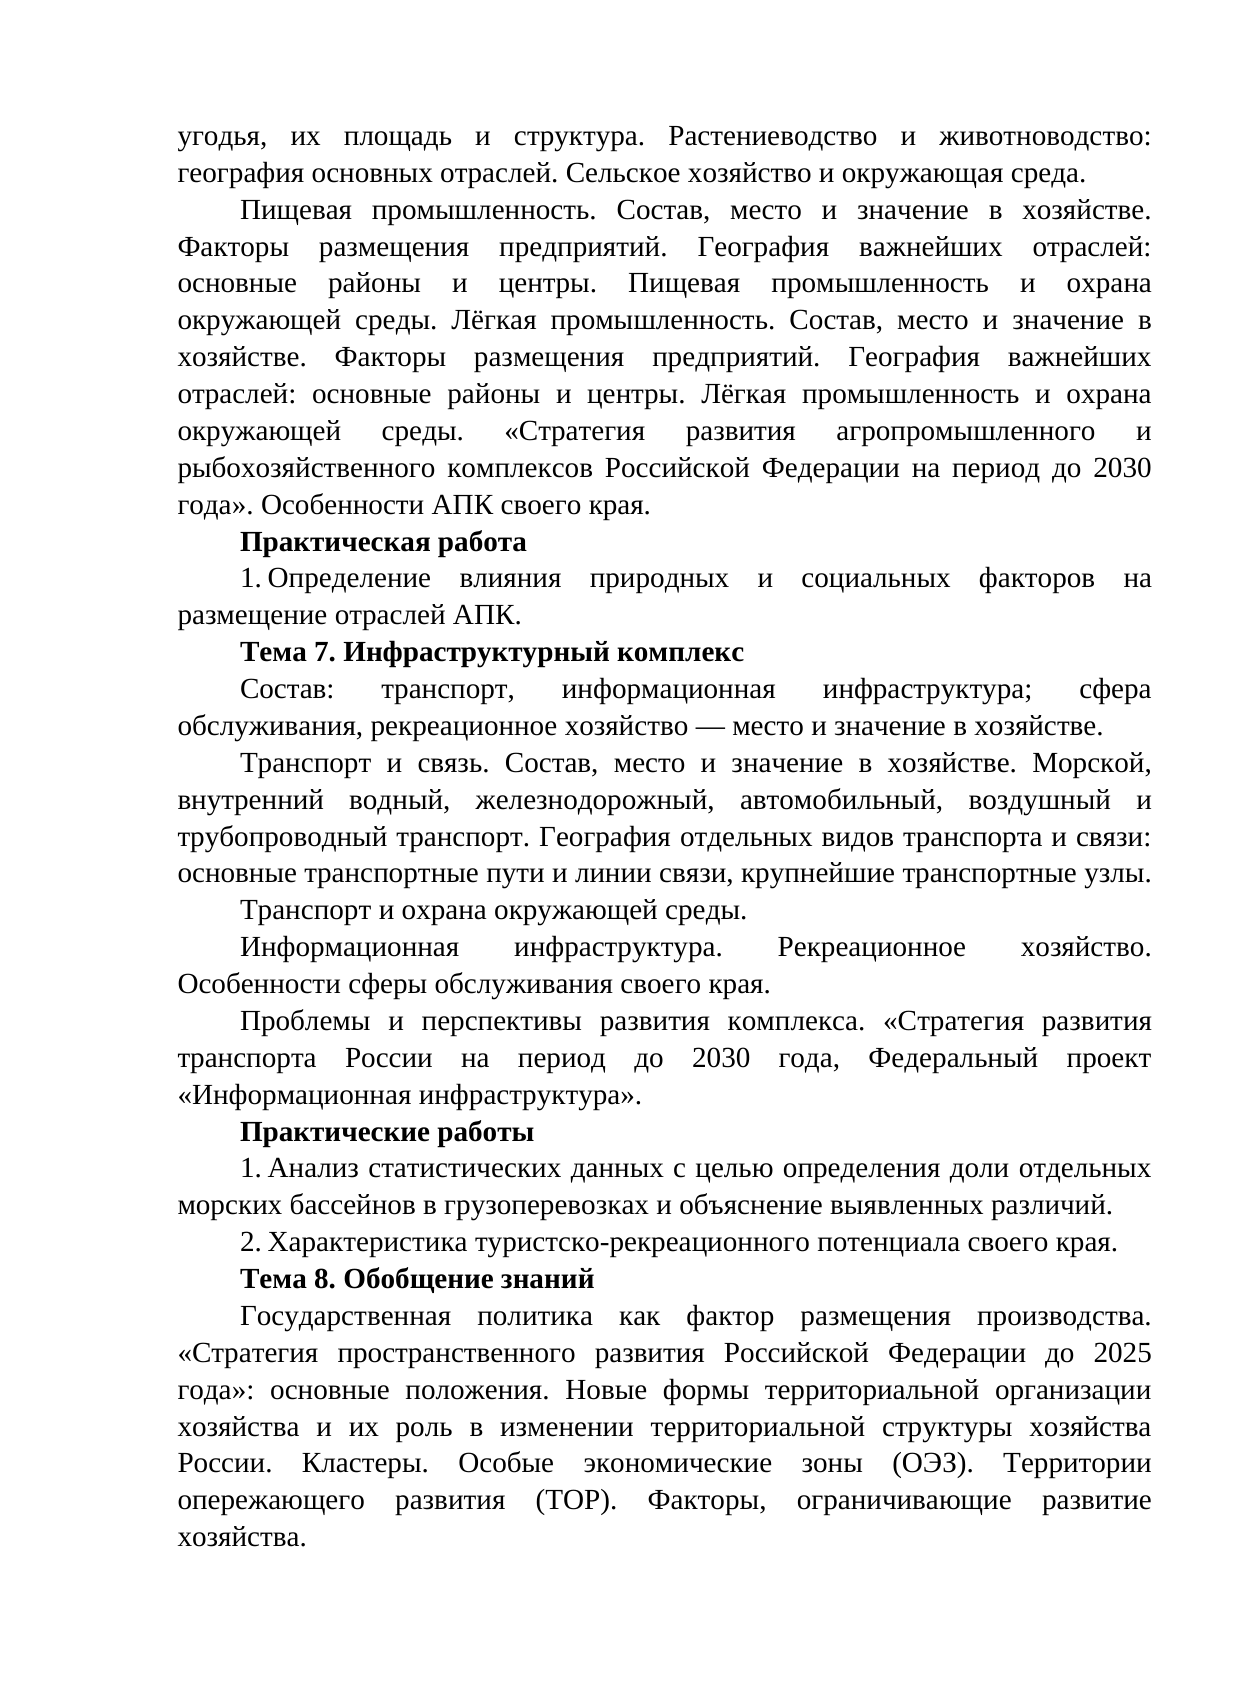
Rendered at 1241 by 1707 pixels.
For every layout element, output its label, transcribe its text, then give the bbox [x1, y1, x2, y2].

text Практические работы [177, 1114, 1152, 1147]
text Состав: транспорт, информационная инфраструктура; сфера обслуживания, рекреационное хозяйство — место и значение в хозяйстве. [177, 671, 1152, 742]
text Транспорт и охрана окружающей среды. [177, 892, 1152, 926]
text Государственная политика как фактор размещения производства. «Стратегия пространственного развития Российской Федерации до 2025 года»: основные положения. Новые формы территориальной организации хозяйства и их роль в изменении территориальной структуры хозяйства России. Кластеры. Особые экономические зоны (ОЭЗ). Территории опережающего развития (ТОР). Факторы, ограничивающие развитие хозяйства. [177, 1298, 1152, 1553]
text Транспорт и связь. Состав, место и значение в хозяйстве. Морской, внутренний водный, железнодорожный, автомобильный, воздушный и трубопроводный транспорт. География отдельных видов транспорта и связи: основные транспортные пути и линии связи, крупнейшие транспортные узлы. [177, 745, 1152, 889]
text Проблемы и перспективы развития комплекса. «Стратегия развития транспорта России на период до 2030 года, Федеральный проект «Информационная инфраструктура». [177, 1003, 1152, 1110]
text 1. Анализ статистических данных с целью определения доли отдельных морских бассейнов в грузоперевозках и объяснение выявленных различий. [177, 1151, 1152, 1221]
text 2. Характеристика туристско-рекреационного потенциала своего края. [177, 1224, 1152, 1258]
text Информационная инфраструктура. Рекреационное хозяйство. Особенности сферы обслуживания своего края. [177, 929, 1152, 1000]
text 1. Определение влияния природных и социальных факторов на размещение отраслей АПК. [177, 561, 1152, 631]
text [177, 118, 1152, 188]
text Практическая работа [177, 524, 1152, 557]
text Тема 8. Обобщение знаний [177, 1261, 1152, 1295]
text Пищевая промышленность. Состав, место и значение в хозяйстве. Факторы размещения предприятий. География важнейших отраслей: основные районы и центры. Пищевая промышленность и охрана окружающей среды. Лёгкая промышленность. Состав, место и значение в хозяйстве. Факторы размещения предприятий. География важнейших отраслей: основные районы и центры. Лёгкая промышленность и охрана окружающей среды. «Стратегия развития агропромышленного и рыбохозяйственного комплексов Российской Федерации на период до 2030 года». Особенности АПК своего края. [177, 192, 1152, 520]
text Тема 7. Инфраструктурный комплекс [177, 634, 1152, 668]
